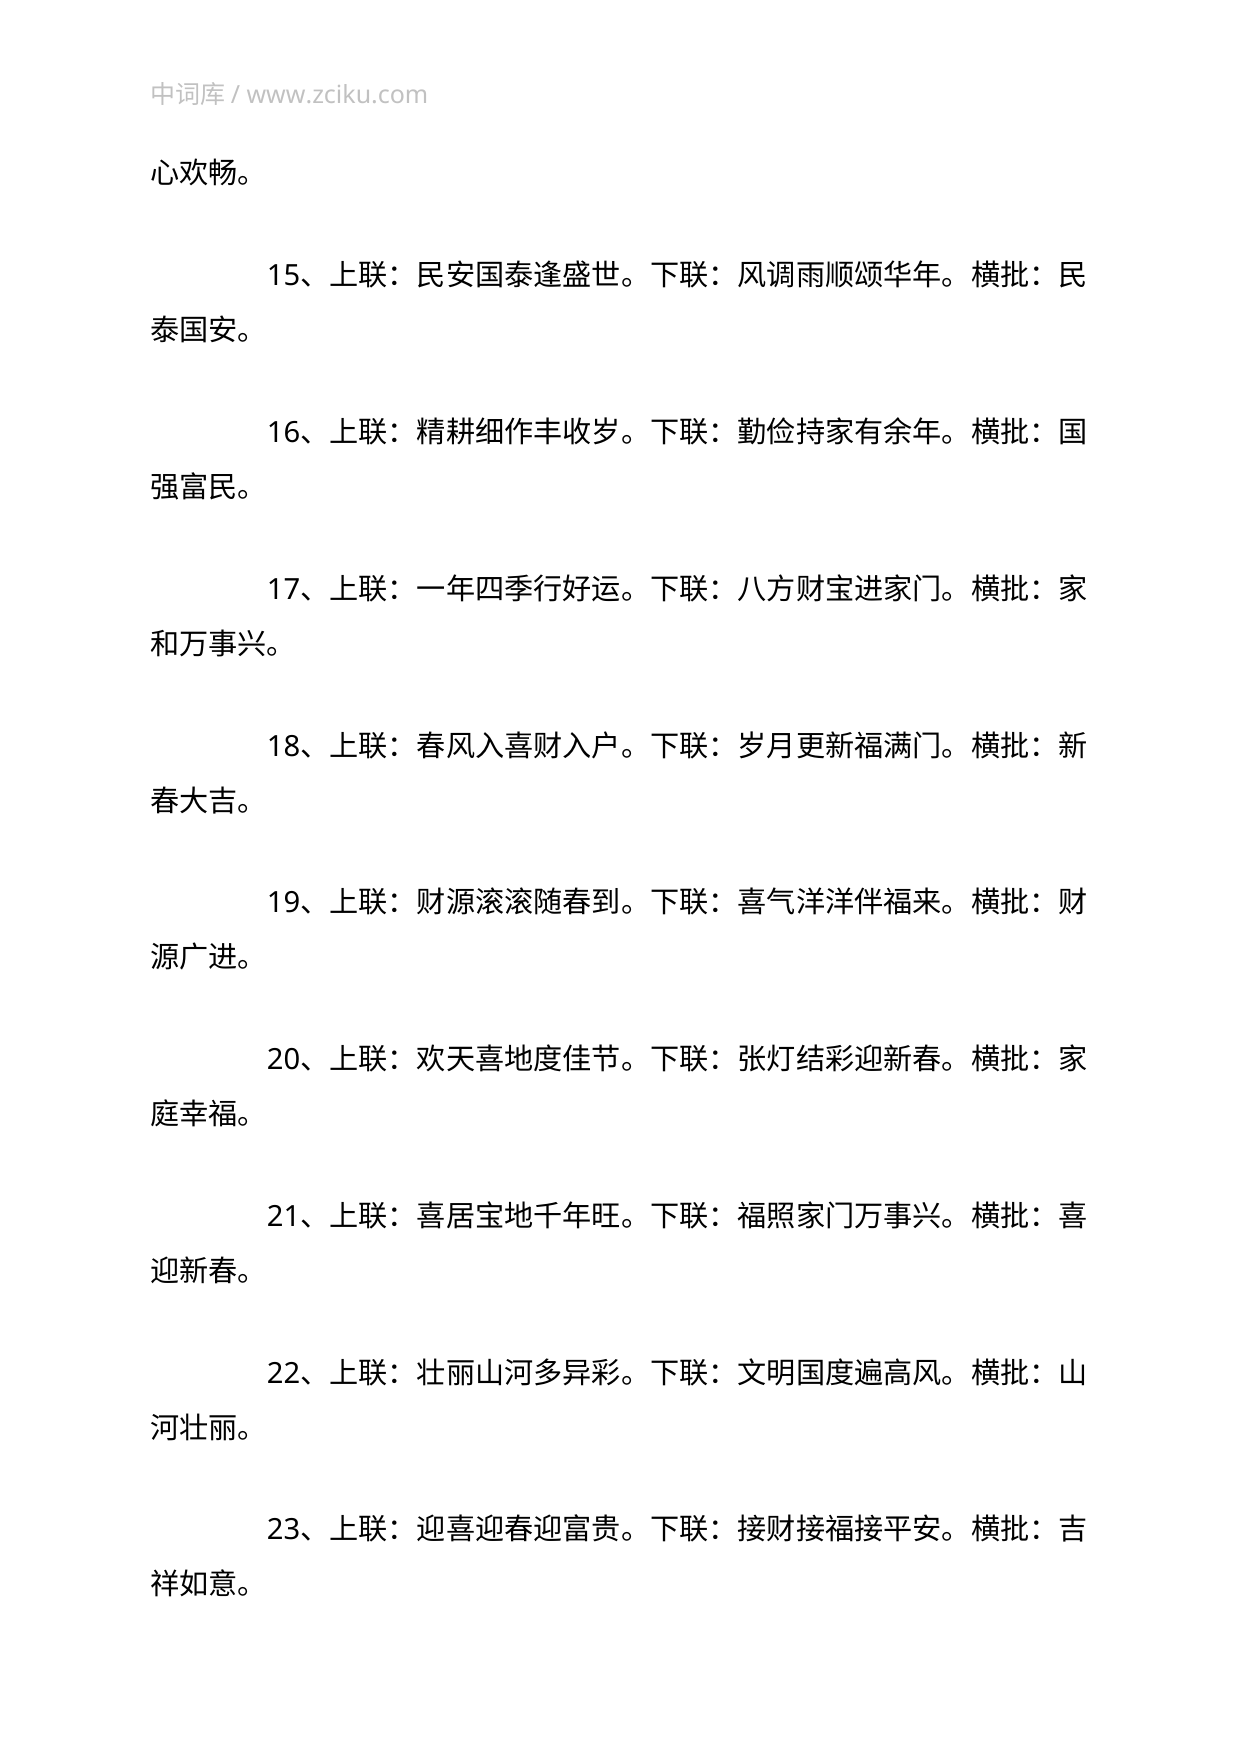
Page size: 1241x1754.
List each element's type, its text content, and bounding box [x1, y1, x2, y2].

text 18、上联：春风入喜财入户。下联：岁月更新福满门。横批：新春大吉。 [150, 722, 1090, 819]
text 22、上联：壮丽山河多异彩。下联：文明国度遍高风。横批：山河壮丽。 [150, 1349, 1090, 1446]
text 19、上联：财源滚滚随春到。下联：喜气洋洋伴福来。横批：财源广进。 [150, 879, 1090, 976]
text 23、上联：迎喜迎春迎富贵。下联：接财接福接平安。横批：吉祥如意。 [150, 1506, 1090, 1603]
text 21、上联：喜居宝地千年旺。下联：福照家门万事兴。横批：喜迎新春。 [150, 1192, 1090, 1290]
text 15、上联：民安国泰逢盛世。下联：风调雨顺颂华年。横批：民泰国安。 [150, 252, 1090, 349]
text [150, 150, 1090, 192]
text 16、上联：精耕细作丰收岁。下联：勤俭持家有余年。横批：国强富民。 [150, 408, 1090, 506]
text 20、上联：欢天喜地度佳节。下联：张灯结彩迎新春。横批：家庭幸福。 [150, 1036, 1090, 1133]
text 17、上联：一年四季行好运。下联：八方财宝进家门。横批：家和万事兴。 [150, 565, 1090, 663]
